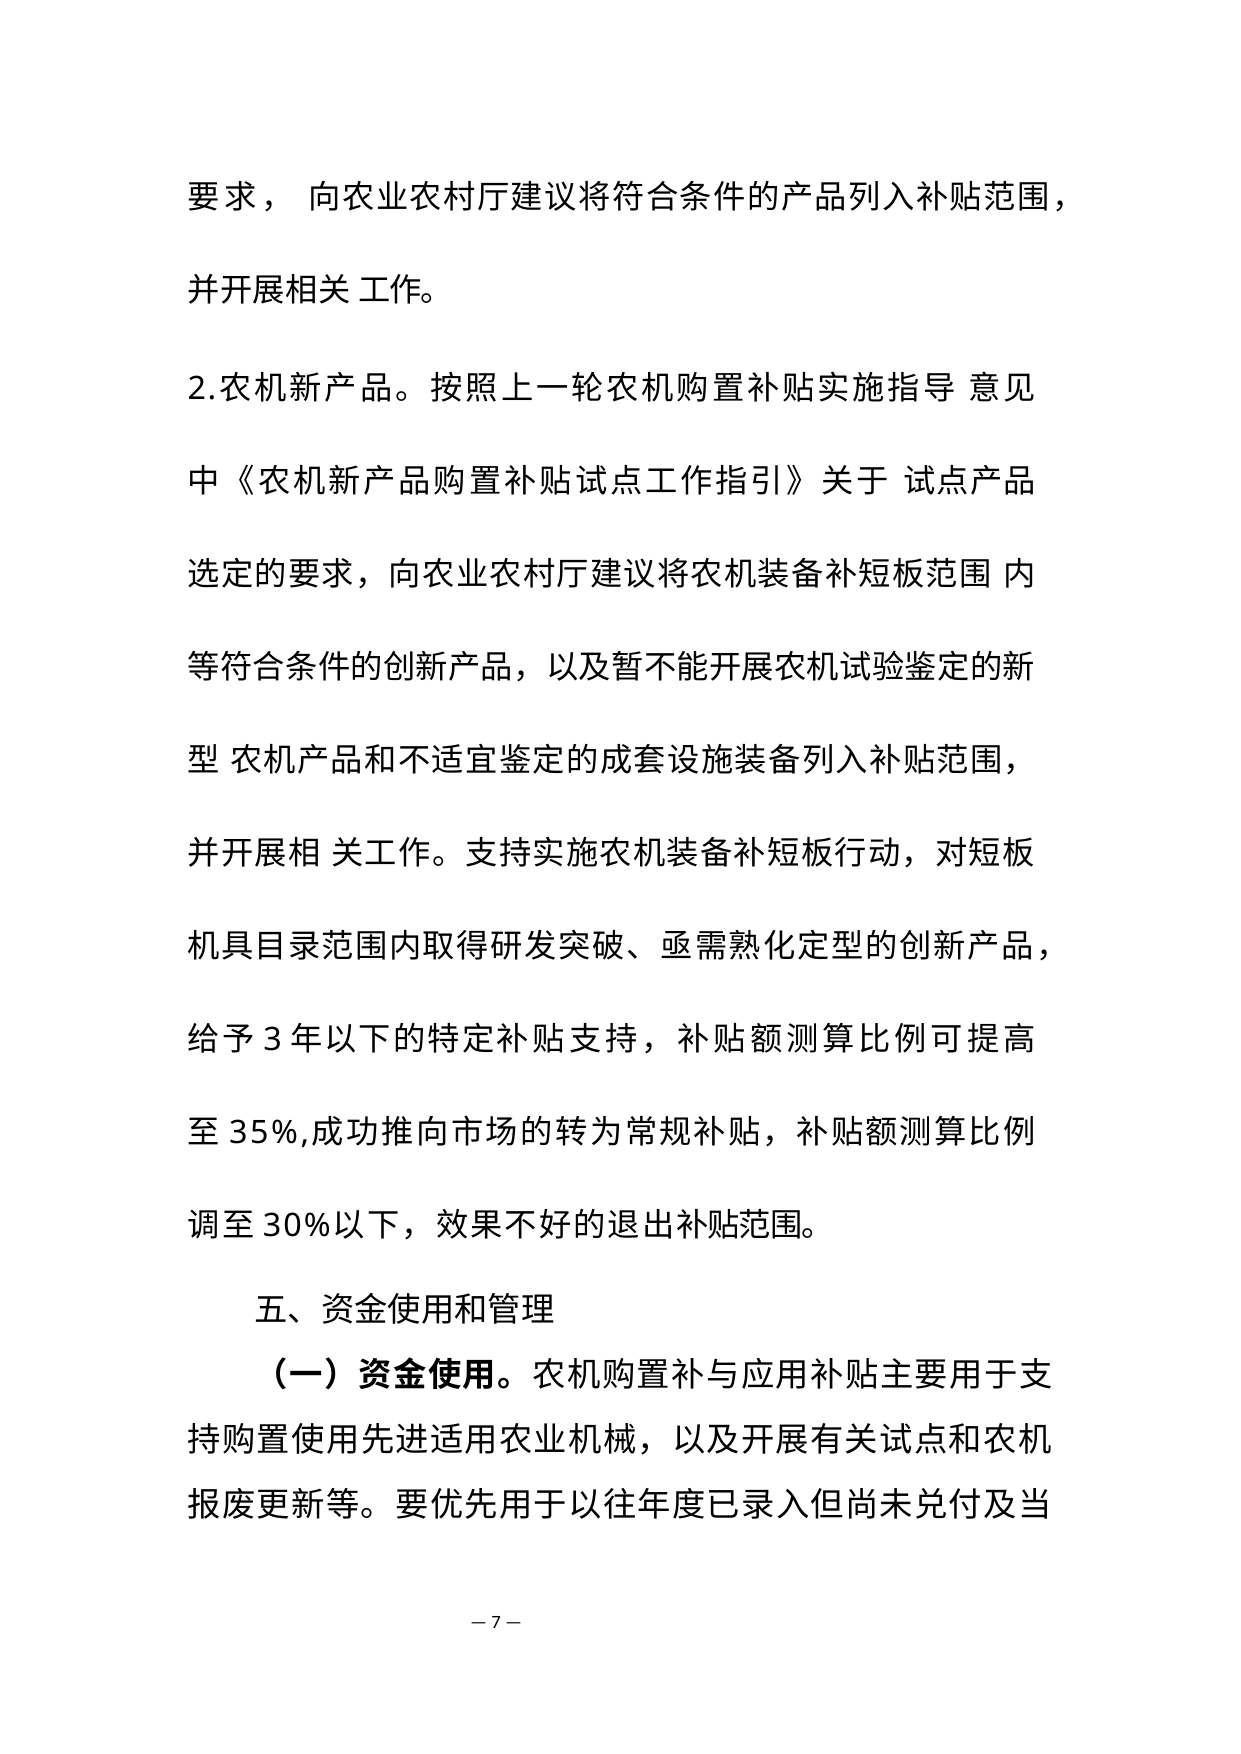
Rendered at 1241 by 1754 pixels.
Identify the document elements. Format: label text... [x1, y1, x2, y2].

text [187, 162, 1053, 320]
text 2.农机新产品。按照上一轮农机购置补贴实施指导 意见中《农机新产品购置补贴试点工作指引》关于 试点产品选定的要求，向农业农村厅建议将农机装备补短板范围 内等符合条件的创新产品，以及暂不能开展农机试验鉴定的新型 农机产品和不适宜鉴定的成套设施装备列入补贴范围，并开展相 关工作。支持实施农机装备补短板行动，对短板机具目录范围内取得研发突破、亟需熟化定型的创新产品，给予3年以下的特定补贴支持，补贴额测算比例可提高至35%,成功推向市场的转为常规补贴，补贴额测算比例调至30%以下，效果不好的退出补贴范围。 [187, 353, 1036, 1254]
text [187, 1339, 1053, 1534]
text 五、资金使用和管理 [187, 1274, 1053, 1339]
